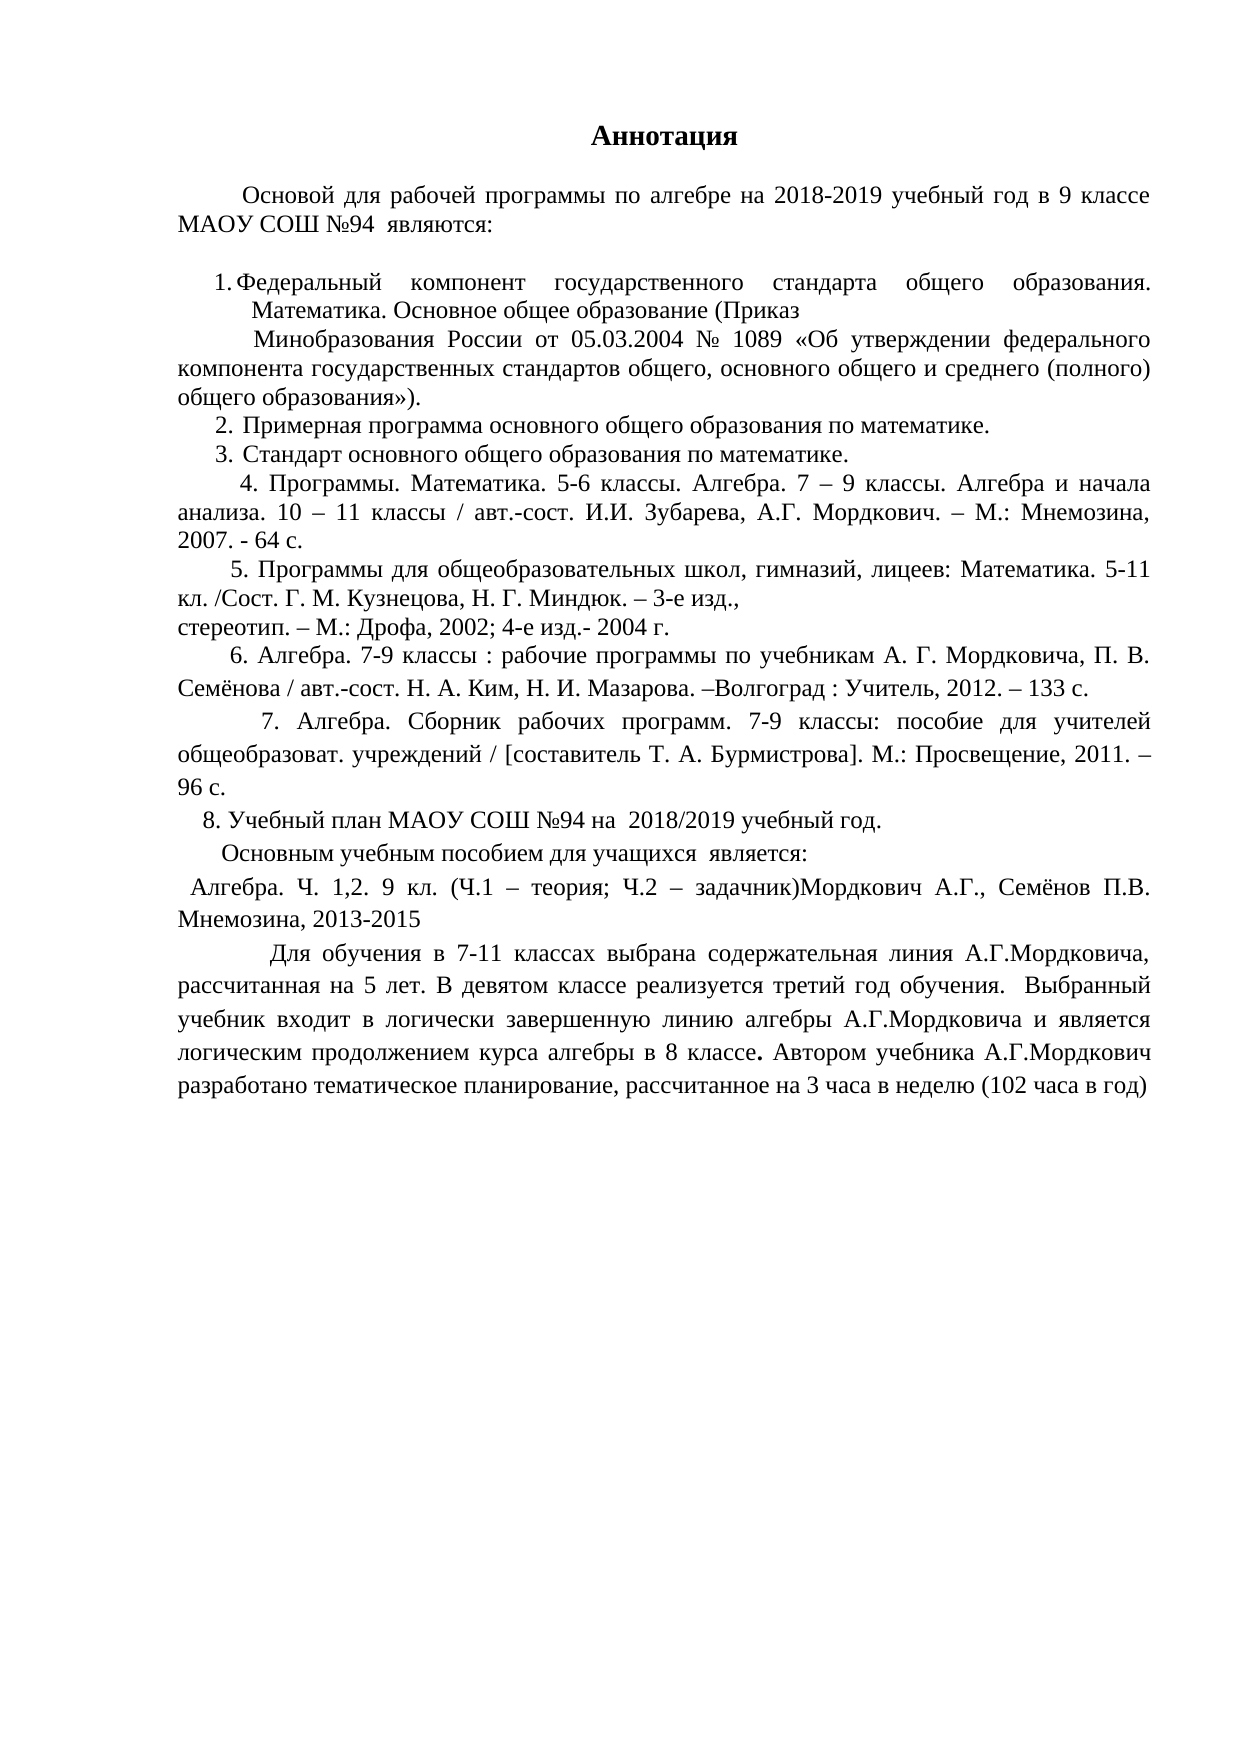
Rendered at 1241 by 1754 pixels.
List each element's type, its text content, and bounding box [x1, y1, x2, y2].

text Минобразования России от 05.03.2004 № 1089 «Об утверждении федерального компонента государственных стандартов общего, основного общего и среднего (полного) общего образования»). [102, 324, 1152, 410]
list 6. Алгебра. 7-9 классы : рабочие программы по учебникам А. Г. Мордковича, П. В. Семёнова / авт.-сост. Н. А. Ким, Н. И. Мазарова. –Волгоград : Учитель, 2012. – 133 с. [177, 640, 1152, 702]
list Федеральный компонент государственного стандарта общего образования. Математика. Основное общее образование (Приказ [213, 267, 1152, 324]
list Стандарт основного общего образования по математике. [215, 439, 1152, 468]
text Основой для рабочей программы по алгебре на 2018-2019 учебный год в 9 классе МАОУ СОШ №94 являются: [177, 180, 1152, 238]
list 7. Алгебра. Сборник рабочих программ. 7-9 классы: пособие для учителей общеобразоват. учреждений / [составитель Т. А. Бурмистрова]. М.: Просвещение, 2011. – 96 с. [177, 706, 1152, 801]
text 4. Программы. Математика. 5-6 классы. Алгебра. 7 – 9 классы. Алгебра и начала анализа. 10 – 11 классы / авт.-сост. И.И. Зубарева, А.Г. Мордкович. – М.: Мнемозина, 2007. - 64 с. [177, 468, 1152, 554]
text Аннотация [177, 118, 1152, 152]
text 5. Программы для общеобразовательных школ, гимназий, лицеев: Математика. 5-11 кл. /Сост. Г. М. Кузнецова, Н. Г. Миндюк. – 3-е изд., [177, 554, 1152, 612]
list Примерная программа основного общего образования по математике. [215, 410, 1152, 439]
list Алгебра. Ч. 1,2. 9 кл. (Ч.1 – теория; Ч.2 – задачник)Мордкович А.Г., Семёнов П.В. Мнемозина, 2013-2015 [177, 872, 1152, 933]
text стереотип. – М.: Дрофа, 2002; 4-е изд.- 2004 г. [177, 612, 1152, 640]
list Основным учебным пособием для учащихся является: [177, 838, 1152, 867]
list Для обучения в 7-11 классах выбрана содержательная линия А.Г.Мордковича, рассчитанная на 5 лет. В девятом классе реализуется третий год обучения. Выбранный учебник входит в логически завершенную линию алгебры А.Г.Мордковича и является логическим продолжением курса алгебры в 8 классе. Автором учебника А.Г.Мордкович разработано тематическое планирование, рассчитанное на 3 часа в неделю (102 часа в год) [177, 938, 1152, 1098]
list 8. Учебный план МАОУ СОШ №94 на 2018/2019 учебный год. [177, 806, 1152, 834]
